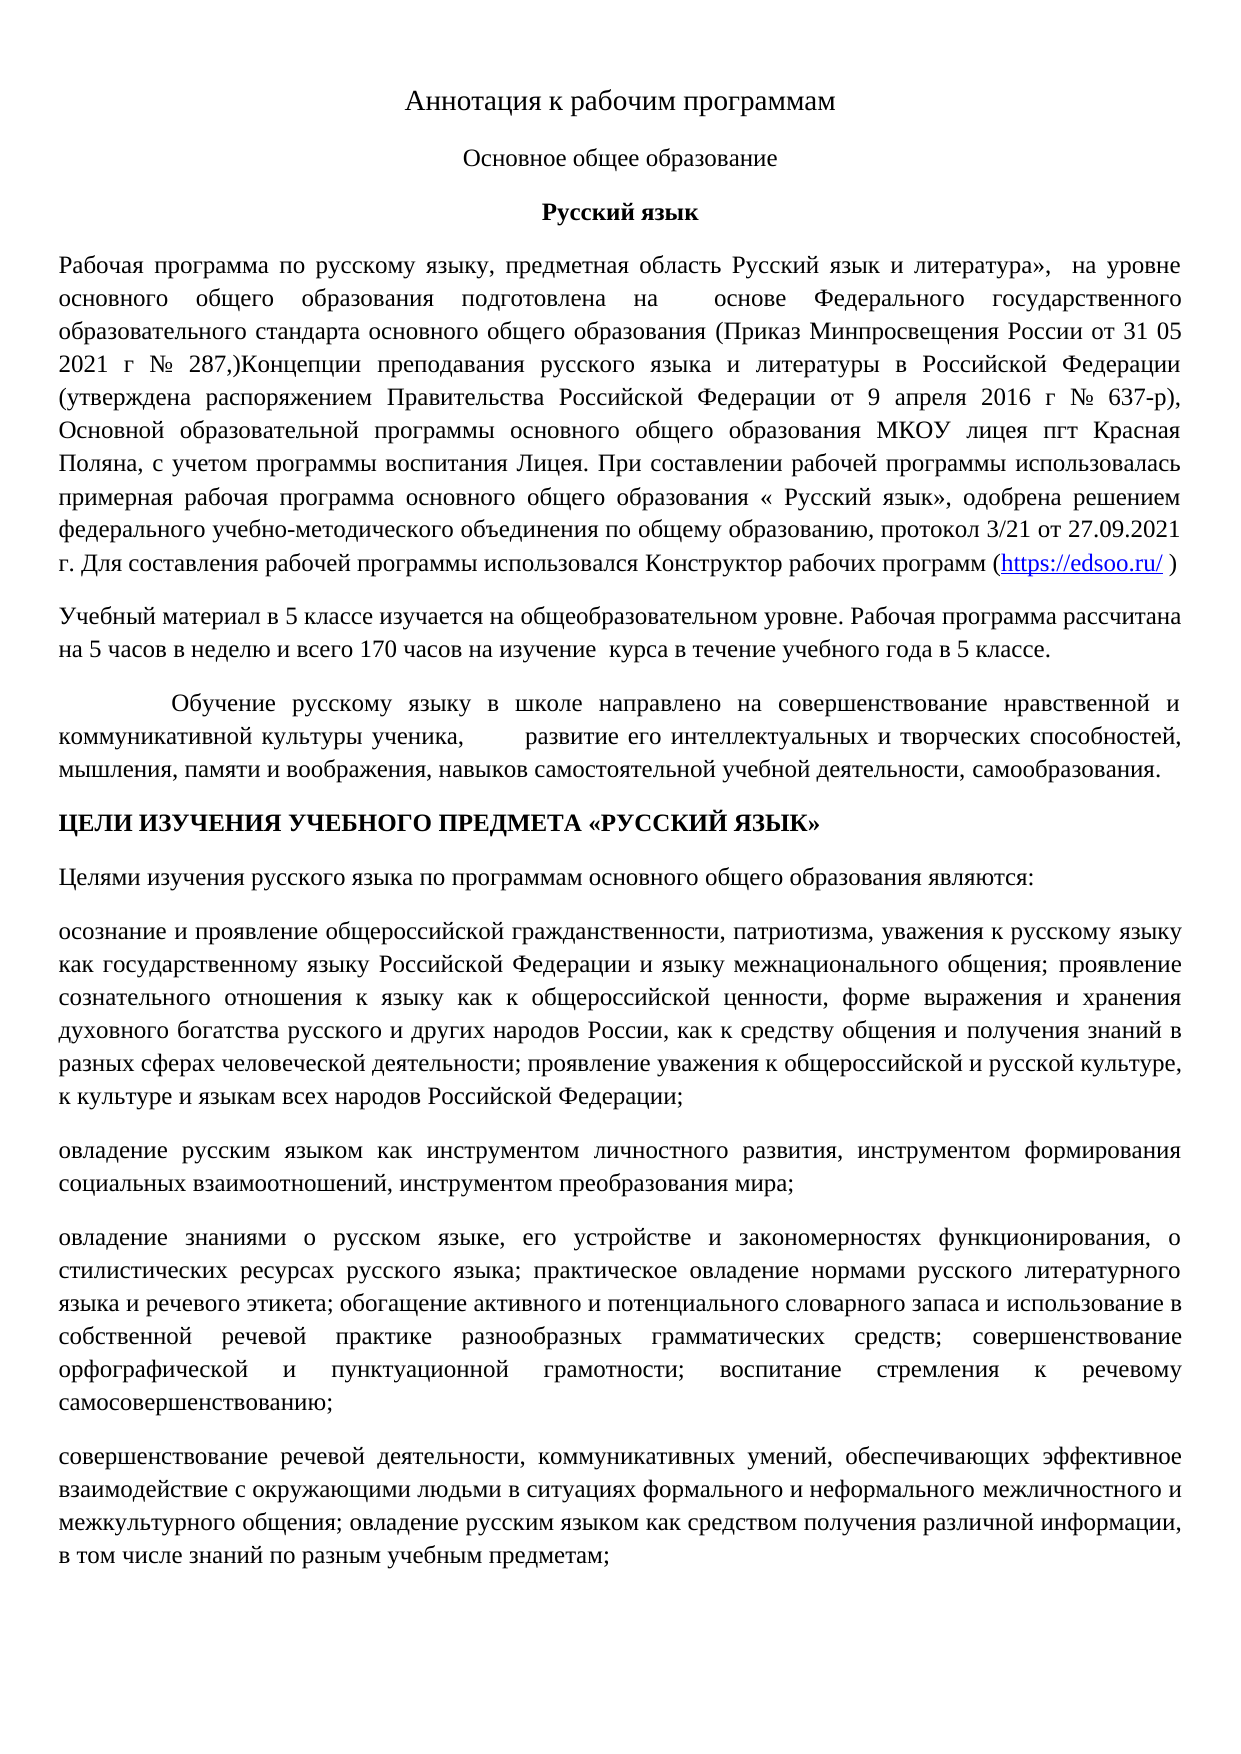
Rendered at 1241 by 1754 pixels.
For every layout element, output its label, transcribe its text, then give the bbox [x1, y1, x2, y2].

text Рабочая программа по русскому языку, предметная область Русский язык и литература», на уровне основного общего образования подготовлена на основе Федерального государственного образовательного стандарта основного общего образования (Приказ Минпросвещения России от 31 05 2021 г № 287,)Концепции преподавания русского языка и литературы в Российской Федерации (утверждена распоряжением Правительства Российской Федерации от 9 апреля 2016 г № 637-р), Основной образовательной программы основного общего образования МКОУ лицея пгт Красная Поляна, с учетом программы воспитания Лицея. При составлении рабочей программы использовалась примерная рабочая программа основного общего образования « Русский язык», одобрена решением федерального учебно-методического объединения по общему образованию, протокол 3/21 от 27.09.2021 г. Для составления рабочей программы использовался Конструктор рабочих программ (https://edsoo.ru/ ) [58, 250, 1182, 576]
text овладение русским языком как инструментом личностного развития, инструментом формирования социальных взаимоотношений, инструментом преобразования мира; [58, 1135, 1182, 1197]
text Основное общее образование [58, 143, 1182, 171]
text совершенствование речевой деятельности, коммуникативных умений, обеспечивающих эффективное взаимодействие с окружающими людьми в ситуациях формального и неформального межличностного и межкультурного общения; овладение русским языком как средством получения различной информации, в том числе знаний по разным учебным предметам; [58, 1441, 1182, 1568]
text ЦЕЛИ ИЗУЧЕНИЯ УЧЕБНОГО ПРЕДМЕТА «РУССКИЙ ЯЗЫК» [58, 808, 1182, 837]
text Обучение русскому языку в школе направлено на совершенствование нравственной и коммуникативной культуры ученика, развитие его интеллектуальных и творческих способностей, мышления, памяти и воображения, навыков самостоятельной учебной деятельности, самообразования. [58, 688, 1182, 783]
text Целями изучения русского языка по программам основного общего образования являются: [58, 862, 1182, 891]
text Аннотация к рабочим программам [58, 83, 1182, 117]
text овладение знаниями о русском языке, его устройстве и закономерностях функционирования, о стилистических ресурсах русского языка; практическое овладение нормами русского литературного языка и речевого этикета; обогащение активного и потенциального словарного запаса и использование в собственной речевой практике разнообразных грамматических средств; совершенствование орфографической и пунктуационной грамотности; воспитание стремления к речевому самосовершенствованию; [58, 1222, 1182, 1416]
text Учебный материал в 5 классе изучается на общеобразовательном уровне. Рабочая программа рассчитана на 5 часов в неделю и всего 170 часов на изучение курса в течение учебного года в 5 классе. [58, 601, 1182, 663]
text осознание и проявление общероссийской гражданственности, патриотизма, уважения к русскому языку как государственному языку Российской Федерации и языку межнационального общения; проявление сознательного отношения к языку как к общероссийской ценности, форме выражения и хранения духовного богатства русского и других народов России, как к средству общения и получения знаний в разных сферах человеческой деятельности; проявление уважения к общероссийской и русской культуре, к культуре и языкам всех народов Российской Федерации; [58, 916, 1182, 1110]
text Русский язык [58, 197, 1182, 225]
